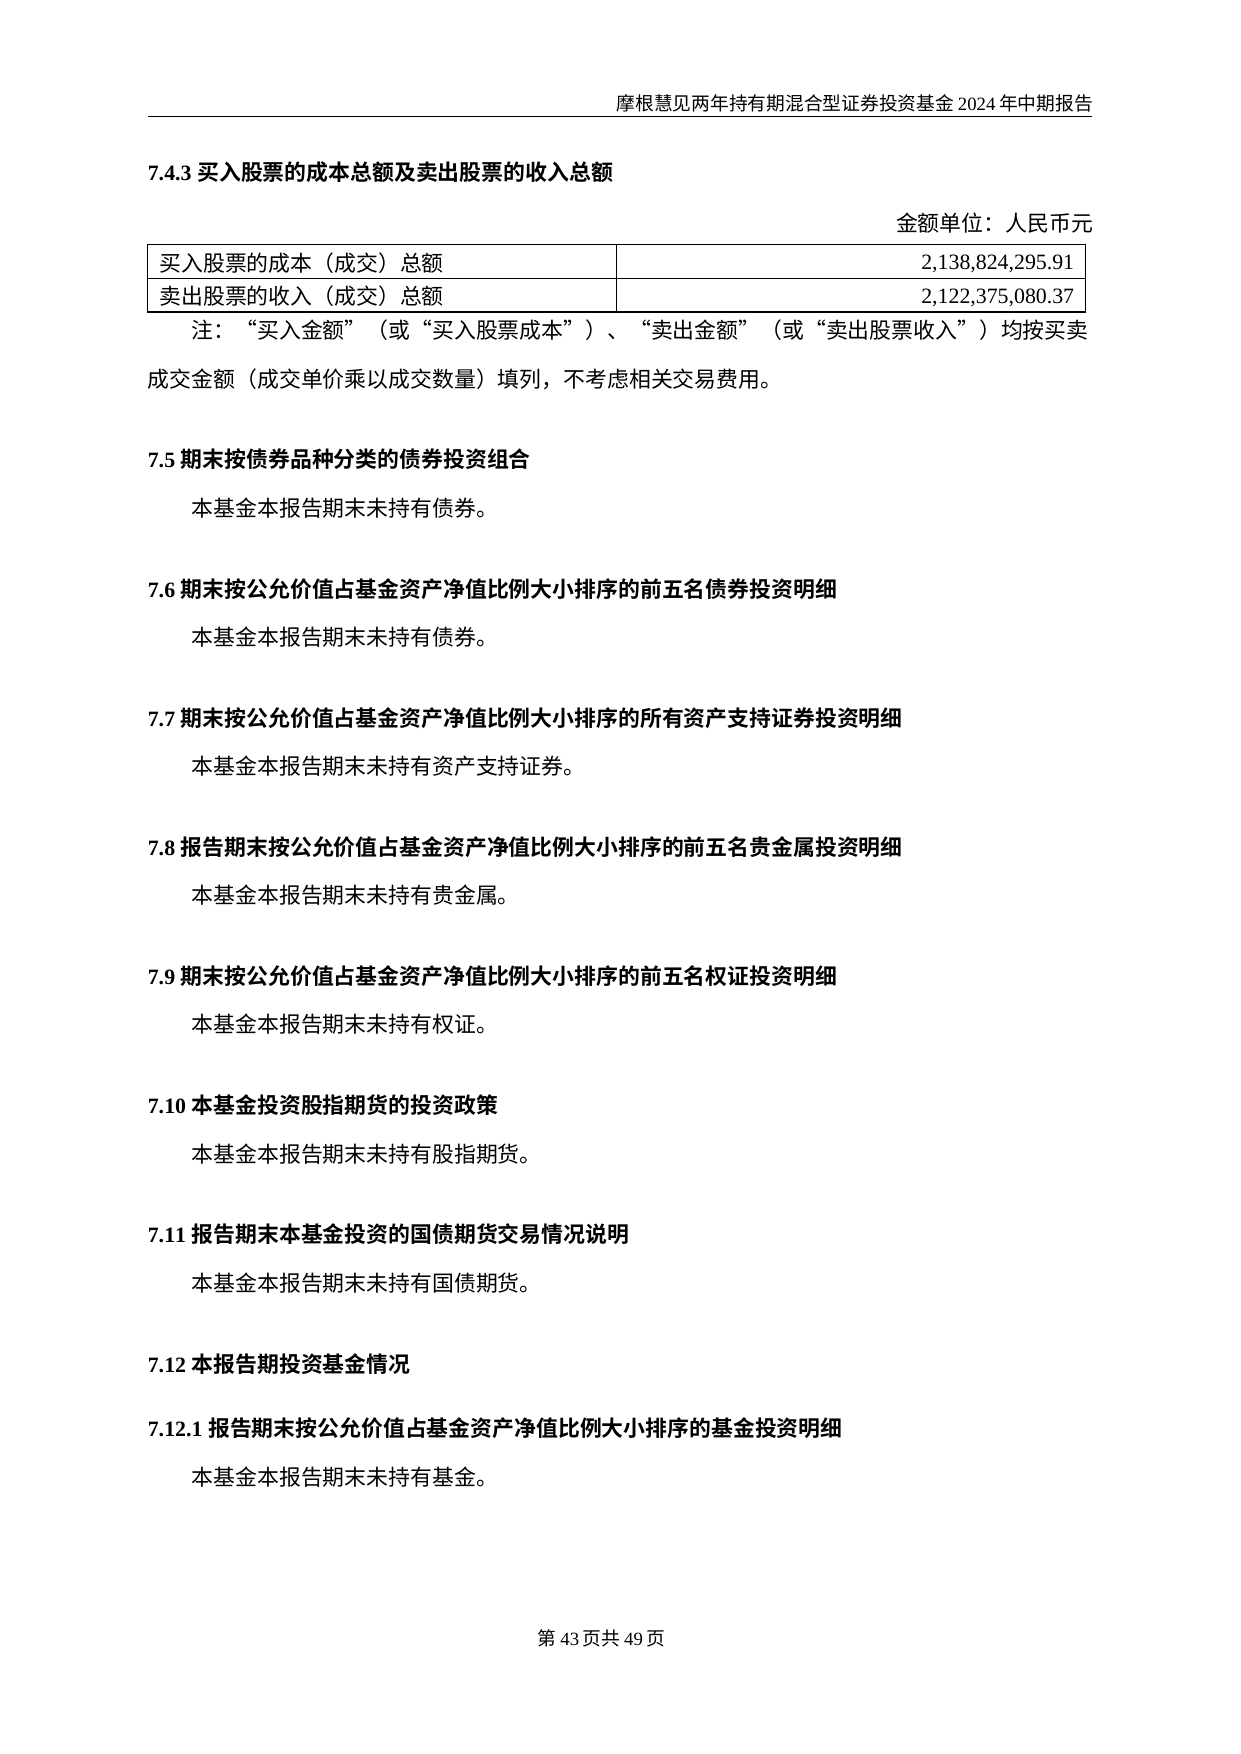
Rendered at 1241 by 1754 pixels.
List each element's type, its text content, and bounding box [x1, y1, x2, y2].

subtitle 7.5 期末按债券品种分类的债券投资组合 [148, 442, 1092, 474]
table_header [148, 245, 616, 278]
text 本基金本报告期末未持有基金。 [148, 1459, 1092, 1492]
text 本基金本报告期末未持有债券。 [148, 490, 1092, 523]
text 金额单位：人民币元 [149, 206, 1092, 238]
text 本基金本报告期末未持有资产支持证券。 [148, 749, 1092, 781]
subtitle 7.9 期末按公允价值占基金资产净值比例大小排序的前五名权证投资明细 [148, 959, 1092, 991]
text 7.4.3 买入股票的成本总额及卖出股票的收入总额 [148, 154, 1092, 187]
text 本基金本报告期末未持有国债期货。 [148, 1265, 1092, 1298]
text 本基金本报告期末未持有权证。 [148, 1007, 1092, 1039]
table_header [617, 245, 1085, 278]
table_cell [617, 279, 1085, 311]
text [148, 312, 1092, 394]
subtitle 7.6 期末按公允价值占基金资产净值比例大小排序的前五名债券投资明细 [148, 571, 1092, 604]
text 7.12.1 报告期末按公允价值占基金资产净值比例大小排序的基金投资明细 [148, 1411, 1092, 1443]
text 本基金本报告期末未持有股指期货。 [148, 1136, 1092, 1169]
subtitle 7.7 期末按公允价值占基金资产净值比例大小排序的所有资产支持证券投资明细 [148, 700, 1092, 733]
text 本基金本报告期末未持有贵金属。 [148, 878, 1092, 910]
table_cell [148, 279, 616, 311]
subtitle 7.12 本报告期投资基金情况 [148, 1346, 1092, 1379]
subtitle 7.11 报告期末本基金投资的国债期货交易情况说明 [148, 1217, 1092, 1249]
text 本基金本报告期末未持有债券。 [148, 619, 1092, 652]
subtitle 7.8 报告期末按公允价值占基金资产净值比例大小排序的前五名贵金属投资明细 [148, 829, 1092, 862]
subtitle 7.10 本基金投资股指期货的投资政策 [148, 1088, 1092, 1120]
